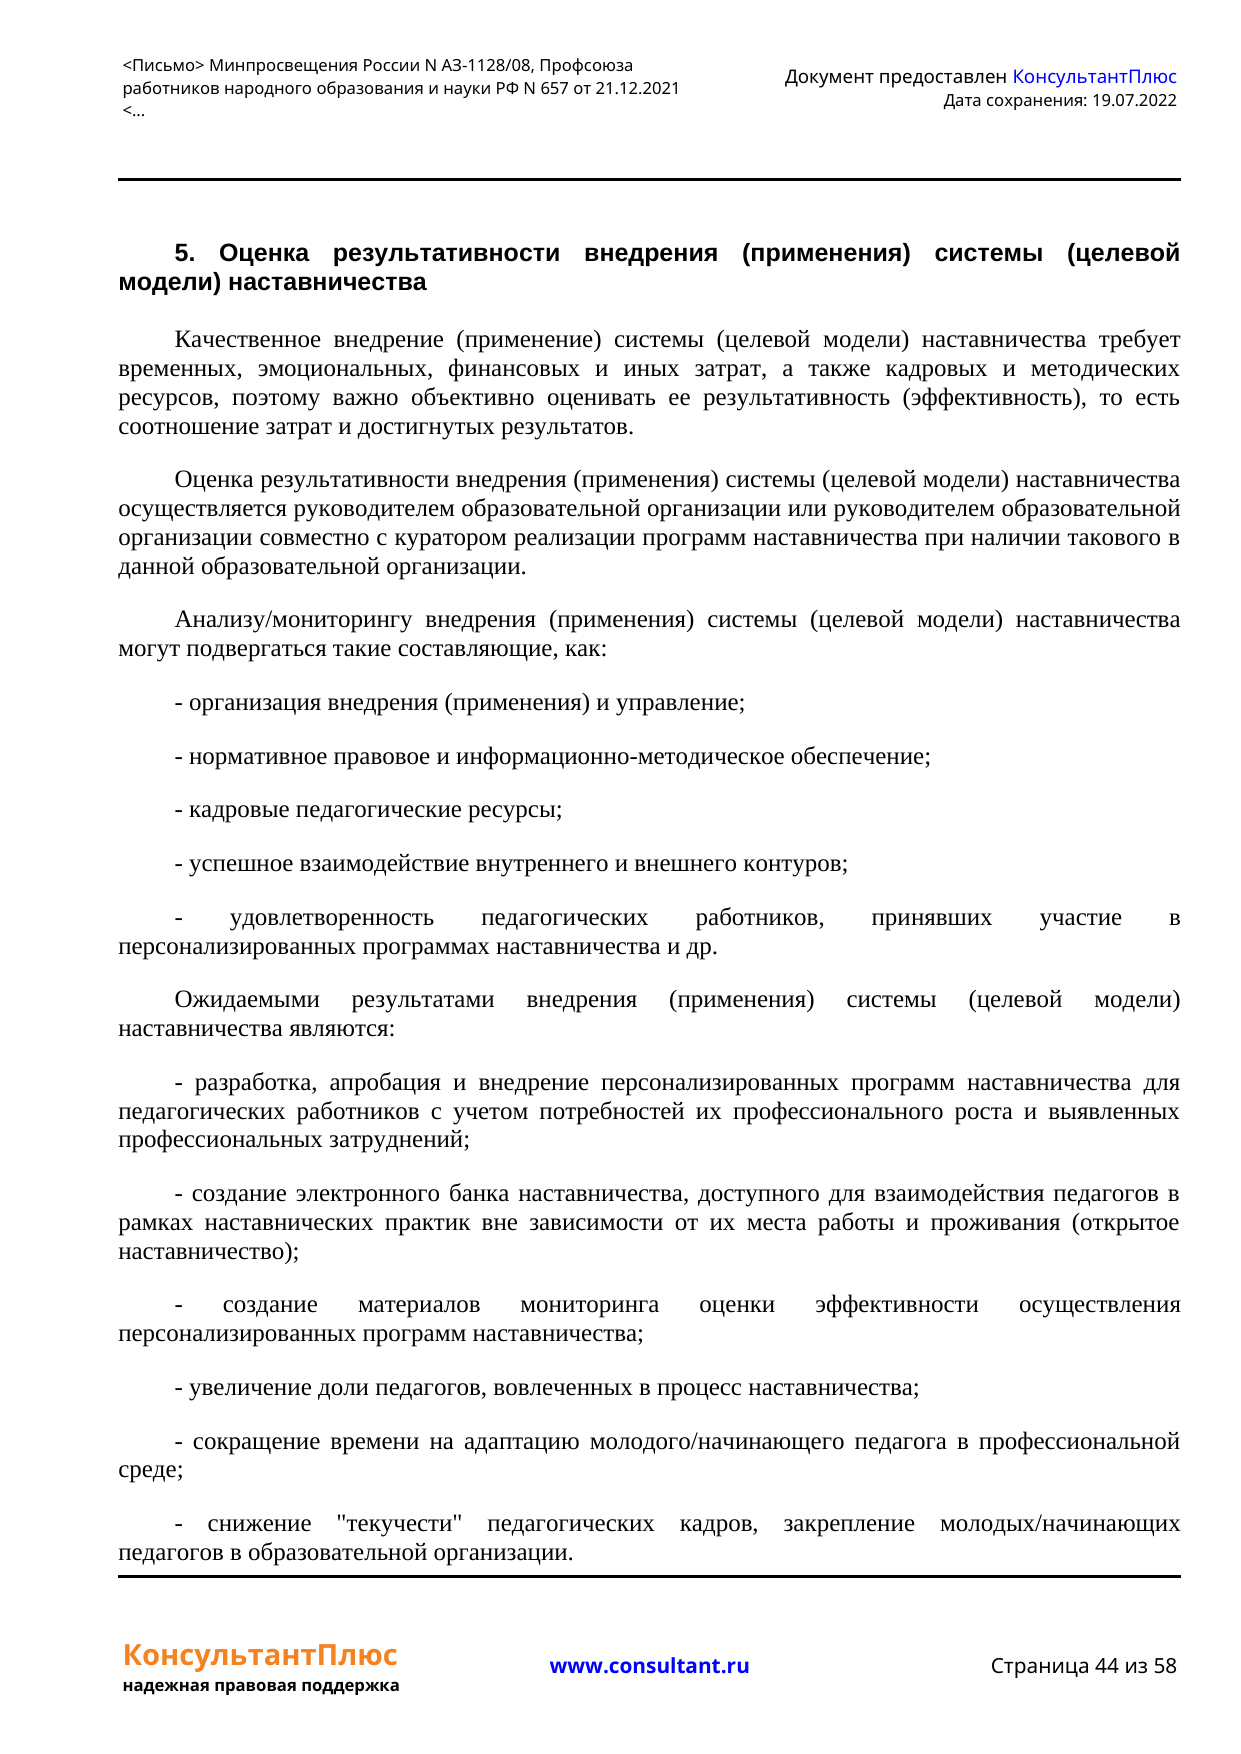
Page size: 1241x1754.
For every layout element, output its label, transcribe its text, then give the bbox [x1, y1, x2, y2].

text Качественное внедрение (применение) системы (целевой модели) наставничества требует временных, эмоциональных, финансовых и иных затрат, а также кадровых и методических ресурсов, поэтому важно объективно оценивать ее результативность (эффективность), то есть соотношение затрат и достигнутых результатов. [118, 324, 1181, 439]
text - удовлетворенность педагогических работников, принявших участие в персонализированных программах наставничества и др. [118, 902, 1181, 959]
text - снижение "текучести" педагогических кадров, закрепление молодых/начинающих педагогов в образовательной организации. [118, 1508, 1181, 1566]
text - успешное взаимодействие внутреннего и внешнего контуров; [118, 848, 1181, 877]
text - увеличение доли педагогов, вовлеченных в процесс наставничества; [118, 1372, 1181, 1401]
text Анализу/мониторингу внедрения (применения) системы (целевой модели) наставничества могут подвергаться такие составляющие, как: [118, 604, 1181, 662]
text - разработка, апробация и внедрение персонализированных программ наставничества для педагогических работников с учетом потребностей их профессионального роста и выявленных профессиональных затруднений; [118, 1067, 1181, 1153]
text Оценка результативности внедрения (применения) системы (целевой модели) наставничества осуществляется руководителем образовательной организации или руководителем образовательной организации совместно с куратором реализации программ наставничества при наличии такового в данной образовательной организации. [118, 464, 1181, 579]
text Ожидаемыми результатами внедрения (применения) системы (целевой модели) наставничества являются: [118, 984, 1181, 1042]
text - кадровые педагогические ресурсы; [118, 794, 1181, 823]
text - создание электронного банка наставничества, доступного для взаимодействия педагогов в рамках наставнических практик вне зависимости от их места работы и проживания (открытое наставничество); [118, 1178, 1181, 1264]
text - нормативное правовое и информационно-методическое обеспечение; [118, 741, 1181, 769]
text - создание материалов мониторинга оценки эффективности осуществления персонализированных программ наставничества; [118, 1289, 1181, 1347]
text - сокращение времени на адаптацию молодого/начинающего педагога в профессиональной среде; [118, 1426, 1181, 1483]
text - организация внедрения (применения) и управление; [118, 687, 1181, 716]
title 5. Оценка результативности внедрения (применения) системы (целевой модели) наставничества [118, 238, 1181, 296]
